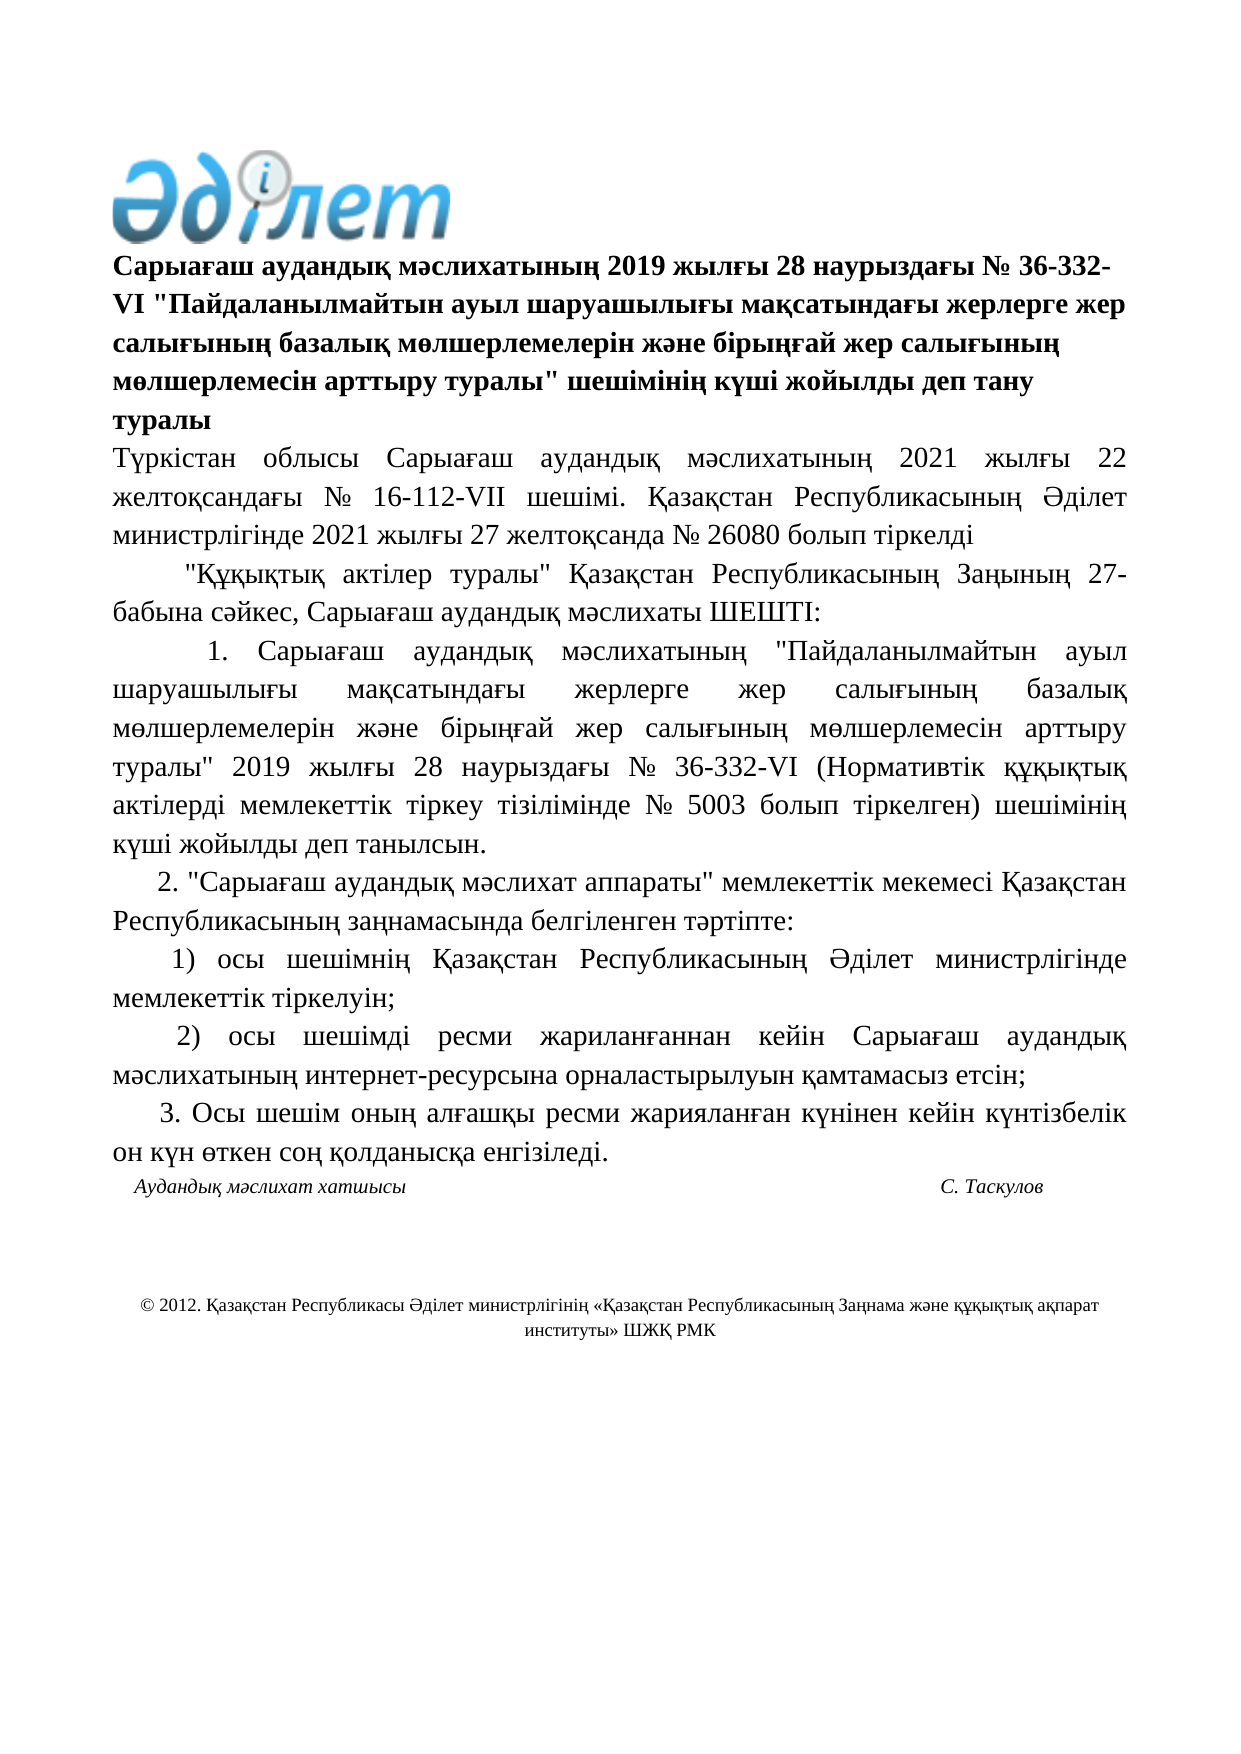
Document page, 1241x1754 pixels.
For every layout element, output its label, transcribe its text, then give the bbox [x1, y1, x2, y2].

table_header С. Таскулов [939, 1173, 1240, 1204]
text 1. Сарыағаш аудандық мәслихатының "Пайдаланылмайтын ауыл шаруашылығы мақсатындағы жерлерге жер салығының базалық мөлшерлемелерін және бірыңғай жер салығының мөлшерлемесін арттыру туралы" 2019 жылғы 28 наурыздағы № 36-332-VI (Нормативтік құқықтық актілерді мемлекеттік тіркеу тізілімінде № 5003 болып тіркелген) шешімінің күші жойылды деп танылсын. [112, 633, 1128, 859]
text © 2012. Қазақстан Республикасы Әділет министрлігінің «Қазақстан Республикасының Заңнама және құқықтық ақпарат институты» ШЖҚ РМК [112, 1294, 1128, 1341]
text Түркістан облысы Сарыағаш аудандық мәслихатының 2021 жылғы 22 желтоқсандағы № 16-112-VII шешiмi. Қазақстан Республикасының Әділет министрлігінде 2021 жылғы 27 желтоқсанда № 26080 болып тiркелдi [112, 440, 1128, 551]
text 3. Осы шешім оның алғашқы ресми жарияланған күнінен кейін күнтізбелік он күн өткен соң қолданысқа енгізіледі. [112, 1096, 1128, 1168]
text 2. "Сарыағаш аудандық мәслихат аппараты" мемлекеттік мекемесі Қазақстан Республикасының заңнамасында белгіленген тәртіпте: [112, 864, 1128, 936]
text Сарыағаш аудандық мәслихатының 2019 жылғы 28 наурыздағы № 36-332-VI "Пайдаланылмайтын ауыл шаруашылығы мақсатындағы жерлерге жер салығының базалық мөлшерлемелерін және бірыңғай жер салығының мөлшерлемесін арттыру туралы" шешімінің күші жойылды деп тану туралы [112, 248, 1128, 435]
text 2) осы шешімді ресми жариланғаннан кейін Сарыағаш аудандық мәслихатының интернет-ресурсына орналастырылуын қамтамасыз етсін; [112, 1018, 1128, 1091]
text "Құқықтық актілер туралы" Қазақстан Республикасының Заңының 27- бабына сәйкес, Сарыағаш аудандық мәслихаты ШЕШТІ: [112, 556, 1128, 628]
picture [112, 150, 451, 244]
text 1) осы шешімнің Қазақстан Республикасының Әділет министрлігінде мемлекеттік тіркелуін; [112, 941, 1128, 1013]
table_header Аудандық мәслихат хатшысы [101, 1173, 939, 1204]
